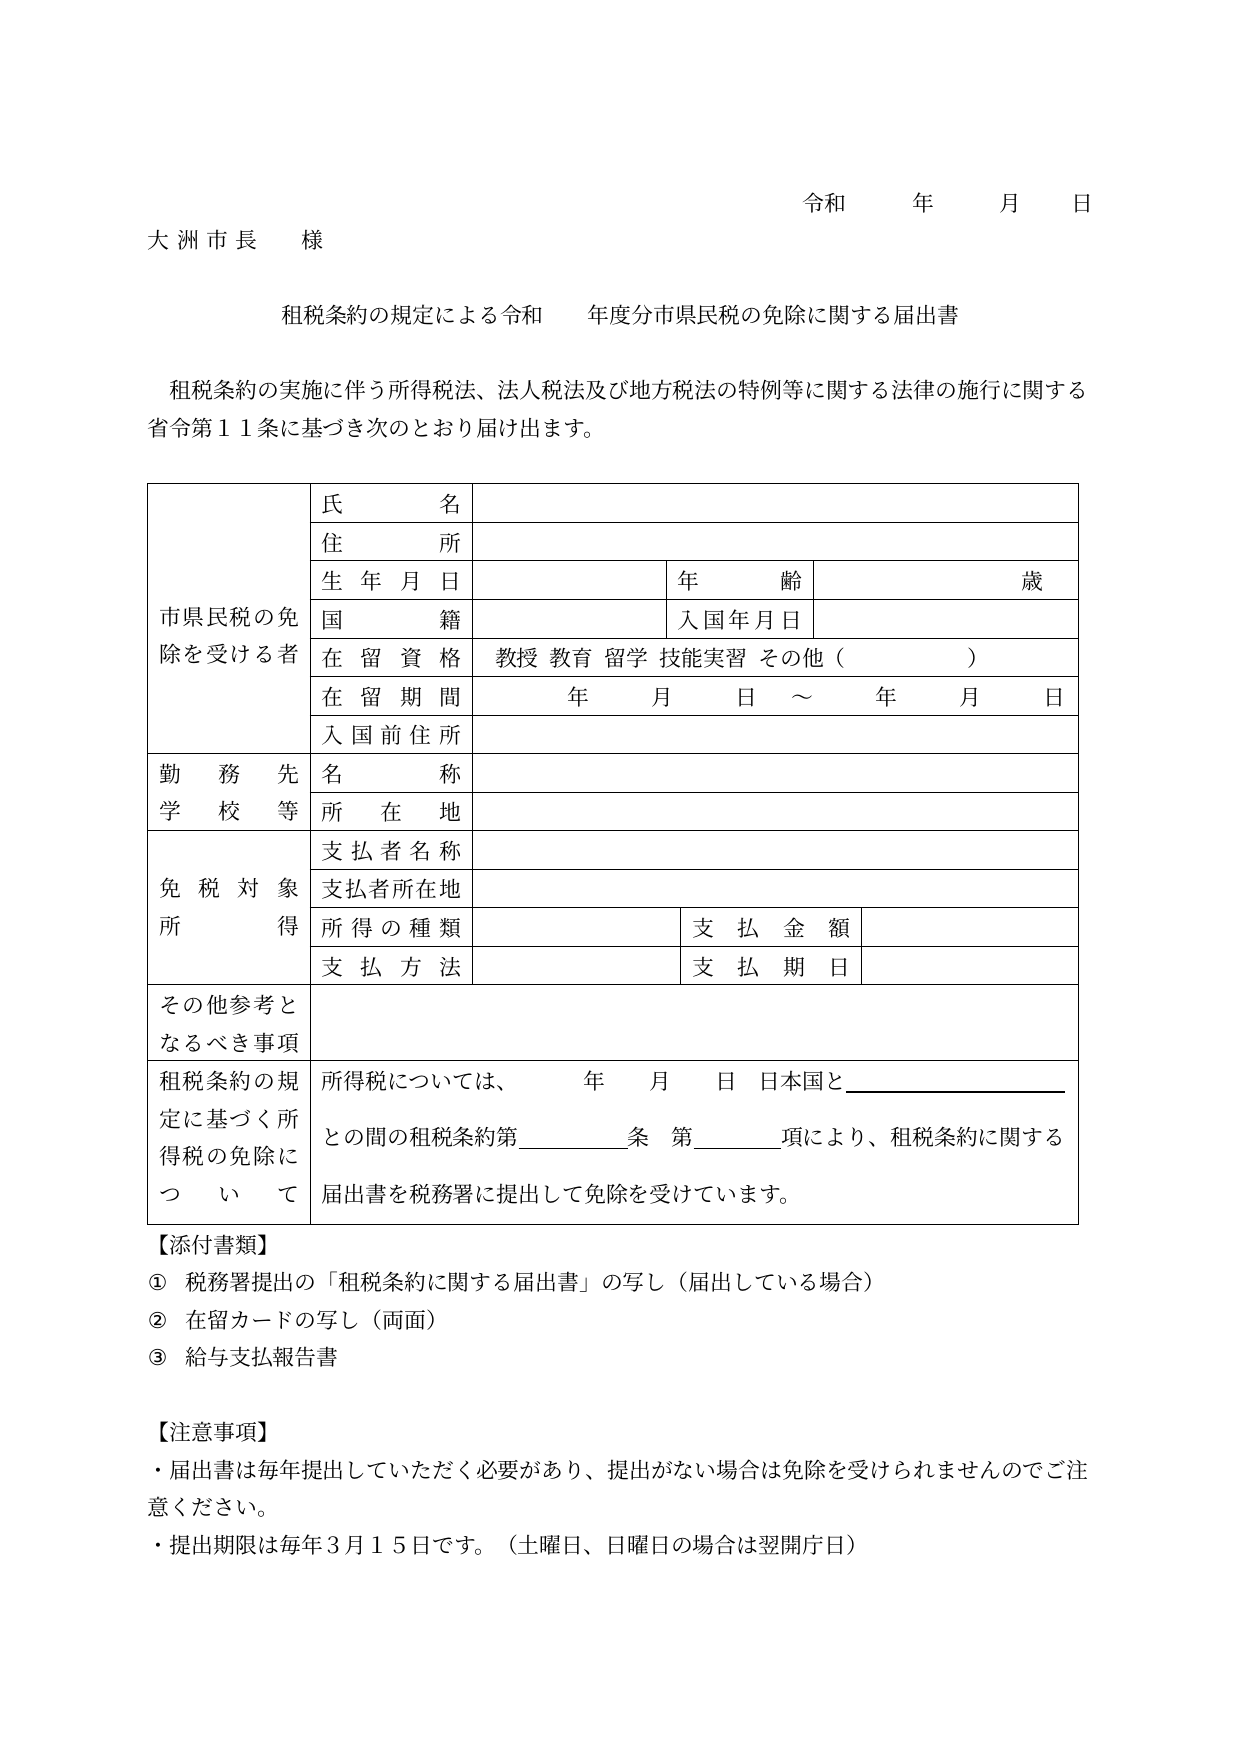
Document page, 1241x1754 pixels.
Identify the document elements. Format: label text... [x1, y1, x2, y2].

list 在留カードの写し（両面） [148, 1300, 1092, 1337]
text ・届出書は毎年提出していただく必要があり、提出がない場合は免除を受けられませんのでご注意ください。 [148, 1450, 1092, 1525]
text 令和 年 月 日 [148, 183, 1092, 221]
table_header [473, 484, 1078, 522]
table_cell [473, 523, 1078, 560]
table_cell 所得の種類 [311, 908, 472, 946]
table_cell [473, 947, 680, 984]
list 税務署提出の「租税条約に関する届出書」の写し（届出している場合） [148, 1262, 1092, 1300]
text 租税条約の実施に伴う所得税法、法人税法及び地方税法の特例等に関する法律の施行に関する省令第１１条に基づき次のとおり届け出ます。 [148, 371, 1092, 446]
table_cell 支払金額 [681, 908, 861, 946]
text 【注意事項】 [148, 1412, 1092, 1450]
table_cell 勤務先 学校等 [148, 754, 310, 830]
table_cell [862, 947, 1078, 984]
table_cell 歳 [814, 561, 1078, 599]
table_cell 所得税については、 年 月 日 日本国と との間の租税条約第 条 第 項により、租税条約に関する届出書を税務署に提出して免除を受けています。 [311, 1061, 1078, 1224]
table_cell 教授 教育 留学 技能実習 その他（ ） [473, 639, 1078, 676]
table_cell 支払方法 [311, 947, 472, 984]
table_cell 免税対象 所 得 [148, 831, 310, 984]
text 租税条約の規定による令和 年度分市県民税の免除に関する届出書 [148, 296, 1092, 333]
table_cell 租税条約の規定に基づく所得税の免除について [148, 1061, 310, 1224]
table_cell [473, 754, 1078, 792]
text 【添付書類】 [148, 1225, 1092, 1262]
table_cell 所在地 [311, 793, 472, 830]
list 給与支払報告書 [148, 1337, 1092, 1375]
table_cell 年齢 [667, 561, 813, 599]
table_cell [473, 716, 1078, 753]
table_header 氏名 [311, 484, 472, 522]
table_cell [862, 908, 1078, 946]
table_cell [473, 908, 680, 946]
table_cell 在留資格 [311, 639, 472, 676]
table_cell [473, 561, 666, 599]
table_cell [473, 793, 1078, 830]
table_cell [473, 831, 1078, 869]
table_cell [814, 600, 1078, 637]
table_cell 支払期日 [681, 947, 861, 984]
table_cell [473, 870, 1078, 907]
table_cell 支払者名称 [311, 831, 472, 869]
table_cell 生年月日 [311, 561, 472, 599]
table_cell 在留期間 [311, 677, 472, 714]
table_cell その他参考と なるべき事項 [148, 985, 310, 1060]
table_cell [473, 600, 666, 637]
table_cell 入国前住所 [311, 716, 472, 753]
table_cell 年 月 日 ～ 年 月 日 [473, 677, 1078, 714]
text 大洲市長 様 [148, 221, 1092, 258]
table_cell 入国年月日 [667, 600, 813, 637]
table_cell 住所 [311, 523, 472, 560]
table_header 市県民税の免除を受ける者 [148, 484, 310, 753]
table_cell [311, 985, 1078, 1060]
text ・提出期限は毎年３月１５日です。（土曜日、日曜日の場合は翌開庁日） [148, 1525, 1092, 1562]
table_cell 名称 [311, 754, 472, 792]
table_cell 支払者所在地 [311, 870, 472, 907]
table_cell 国籍 [311, 600, 472, 637]
